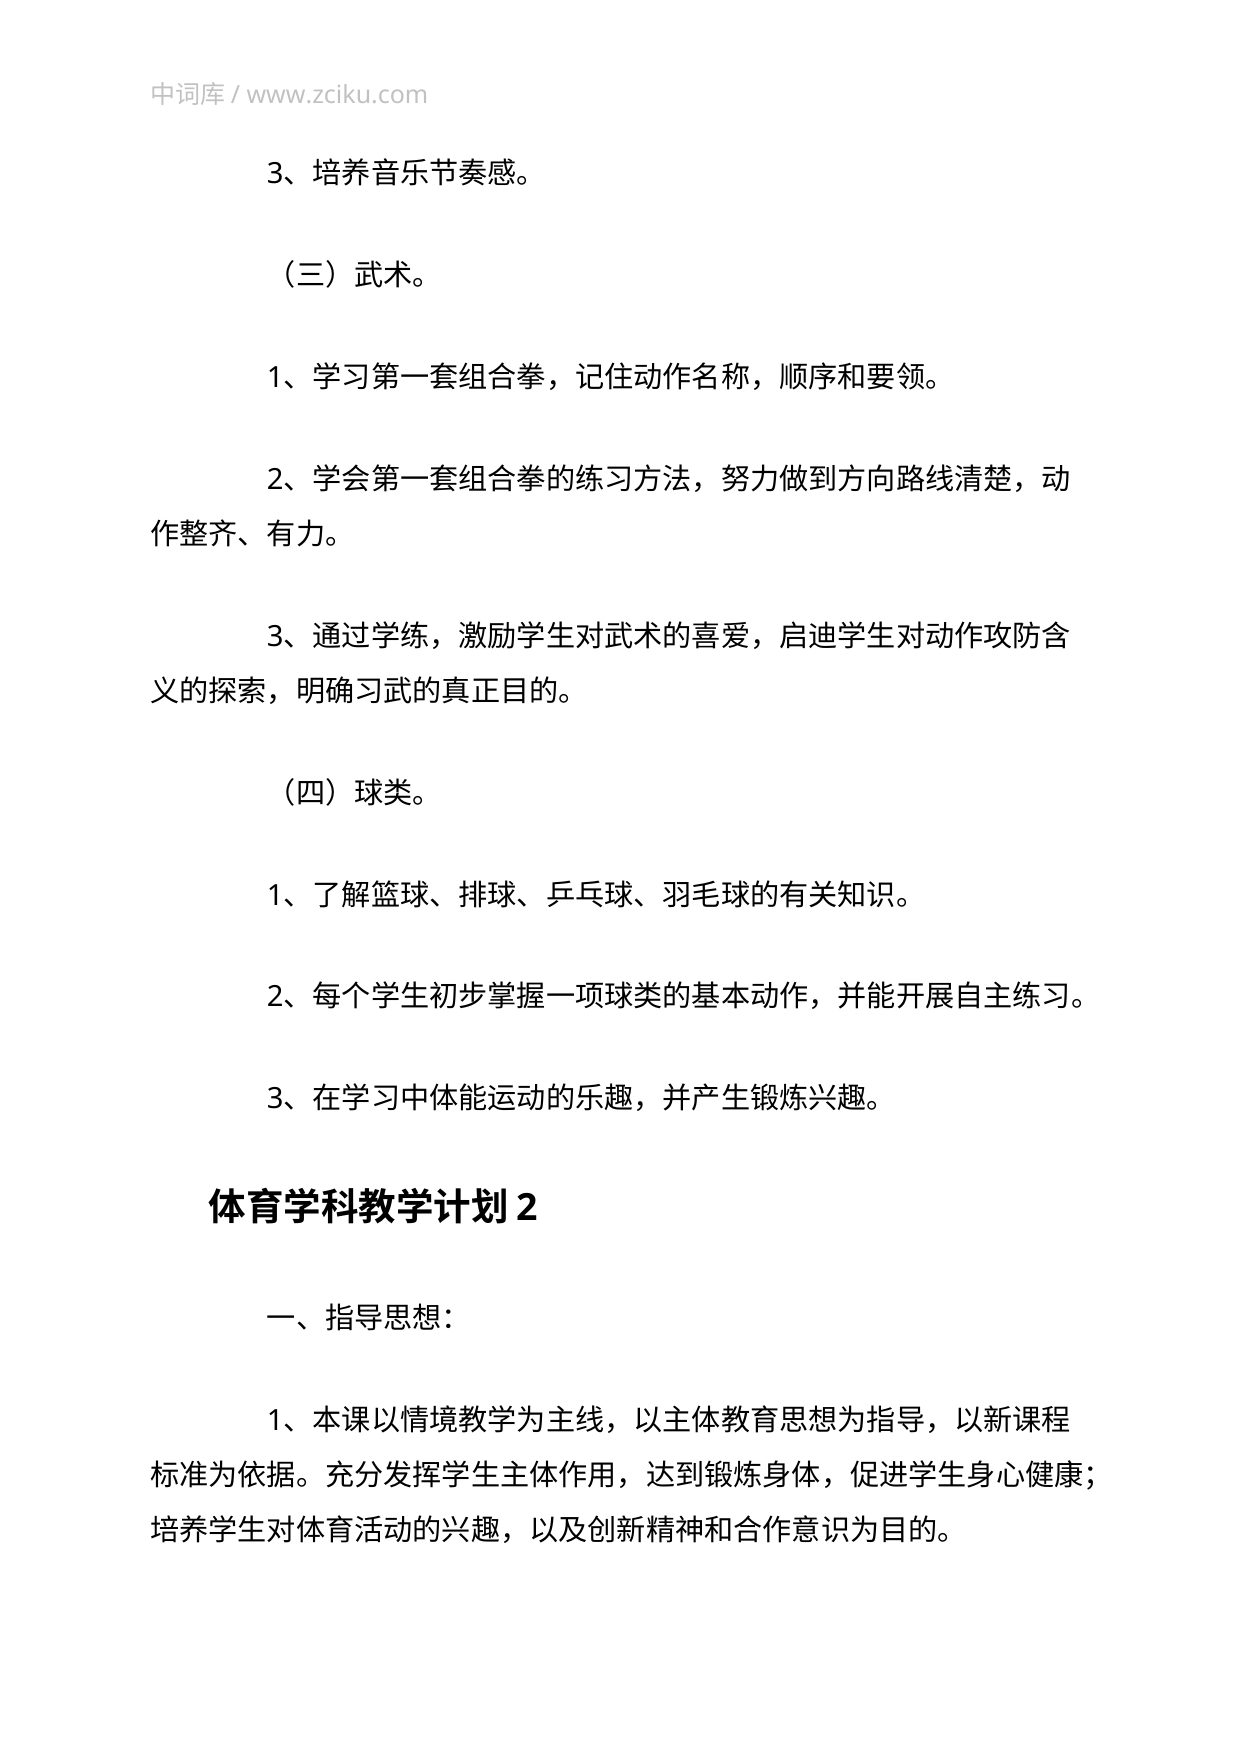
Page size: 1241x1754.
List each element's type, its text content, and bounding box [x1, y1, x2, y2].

text 1、了解篮球、排球、乒乓球、羽毛球的有关知识。 [150, 871, 1090, 913]
text 3、培养音乐节奏感。 [150, 150, 1090, 192]
text （四）球类。 [150, 769, 1090, 812]
text 1、学习第一套组合拳，记住动作名称，顺序和要领。 [150, 354, 1090, 396]
text 1、本课以情境教学为主线，以主体教育思想为指导，以新课程标准为依据。充分发挥学生主体作用，达到锻炼身体，促进学生身心健康；培养学生对体育活动的兴趣，以及创新精神和合作意识为目的。 [150, 1396, 1090, 1548]
text 3、在学习中体能运动的乐趣，并产生锻炼兴趣。 [150, 1075, 1090, 1117]
text 3、通过学练，激励学生对武术的喜爱，启迪学生对动作攻防含义的探索，明确习武的真正目的。 [150, 612, 1090, 710]
text （三）武术。 [150, 252, 1090, 294]
text 2、每个学生初步掌握一项球类的基本动作，并能开展自主练习。 [150, 973, 1090, 1015]
text 一、指导思想： [150, 1294, 1090, 1337]
text 2、学会第一套组合拳的练习方法，努力做到方向路线清楚，动作整齐、有力。 [150, 456, 1090, 553]
text 体育学科教学计划2 [150, 1177, 1090, 1231]
